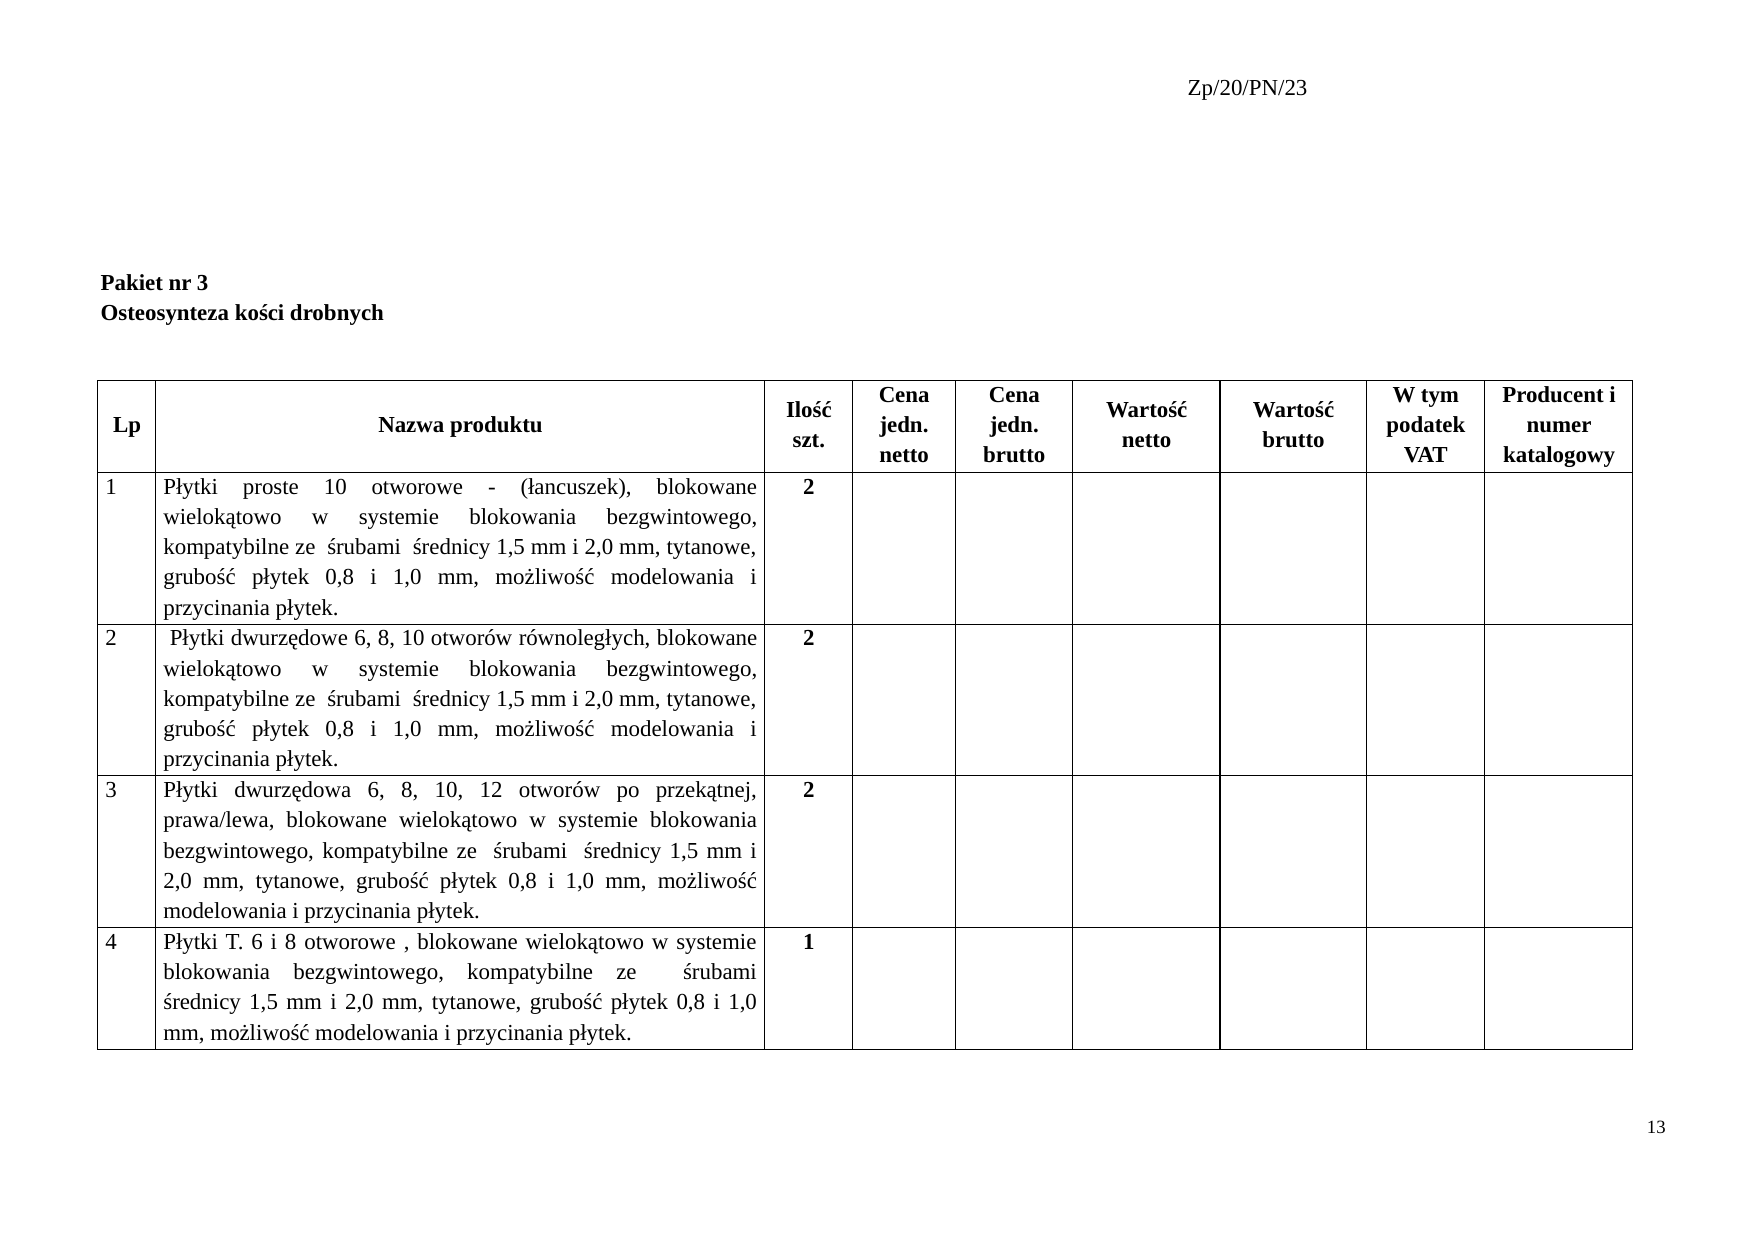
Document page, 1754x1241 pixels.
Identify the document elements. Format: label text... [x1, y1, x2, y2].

table_header Cena jedn. brutto [956, 381, 1072, 472]
text Osteosynteza kości drobnych [100, 299, 1665, 325]
table_cell [853, 776, 955, 927]
table_cell Płytki proste 10 otworowe - (łancuszek), blokowane wielokątowo w systemie blokowania bezgwintowego, kompatybilne ze śrubami średnicy 1,5 mm i 2,0 mm, tytanowe, grubość płytek 0,8 i 1,0 mm, możliwość modelowania i przycinania płytek. [156, 473, 764, 623]
table_cell [1221, 625, 1366, 775]
table_cell [1367, 776, 1484, 927]
table_cell 2 [98, 625, 155, 775]
table_cell [1367, 473, 1484, 623]
table_cell [956, 776, 1072, 927]
table_cell 2 [765, 776, 852, 927]
table_header Cena jedn. netto [853, 381, 955, 472]
table_cell [853, 473, 955, 623]
table_cell [1073, 776, 1219, 927]
table_header Nazwa produktu [156, 381, 764, 472]
table_cell 1 [98, 473, 155, 623]
table_cell 4 [98, 928, 155, 1048]
table_cell [1221, 473, 1366, 623]
table_cell [1485, 473, 1632, 623]
table_cell Płytki dwurzędowa 6, 8, 10, 12 otworów po przekątnej, prawa/lewa, blokowane wielokątowo w systemie blokowania bezgwintowego, kompatybilne ze śrubami średnicy 1,5 mm i 2,0 mm, tytanowe, grubość płytek 0,8 i 1,0 mm, możliwość modelowania i przycinania płytek. [156, 776, 764, 927]
table_cell Płytki T. 6 i 8 otworowe , blokowane wielokątowo w systemie blokowania bezgwintowego, kompatybilne ze śrubami średnicy 1,5 mm i 2,0 mm, tytanowe, grubość płytek 0,8 i 1,0 mm, możliwość modelowania i przycinania płytek. [156, 928, 764, 1048]
table_cell [1485, 625, 1632, 775]
table_cell [1485, 928, 1632, 1048]
table_cell 2 [765, 625, 852, 775]
table_cell [956, 625, 1072, 775]
table_cell 3 [98, 776, 155, 927]
table_cell [1367, 625, 1484, 775]
table_cell [1221, 776, 1366, 927]
text Pakiet nr 3 [100, 268, 1665, 295]
table_header Wartość brutto [1221, 381, 1366, 472]
table_cell 1 [765, 928, 852, 1048]
table_cell [853, 928, 955, 1048]
table_cell 2 [765, 473, 852, 623]
table_cell [853, 625, 955, 775]
table_header Ilość szt. [765, 381, 852, 472]
table_header Producent i numer katalogowy [1485, 381, 1632, 472]
table_cell [1221, 928, 1366, 1048]
table_cell [1073, 473, 1219, 623]
table_cell [956, 928, 1072, 1048]
table_cell [1073, 928, 1219, 1048]
table_header Wartość netto [1073, 381, 1219, 472]
table_cell [1367, 928, 1484, 1048]
table_header Lp [98, 381, 155, 472]
table_cell [1485, 776, 1632, 927]
table_cell [956, 473, 1072, 623]
table_cell [1073, 625, 1219, 775]
table_header W tym podatek VAT [1367, 381, 1484, 472]
table_cell Płytki dwurzędowe 6, 8, 10 otworów równoległych, blokowane wielokątowo w systemie blokowania bezgwintowego, kompatybilne ze śrubami średnicy 1,5 mm i 2,0 mm, tytanowe, grubość płytek 0,8 i 1,0 mm, możliwość modelowania i przycinania płytek. [156, 625, 764, 775]
